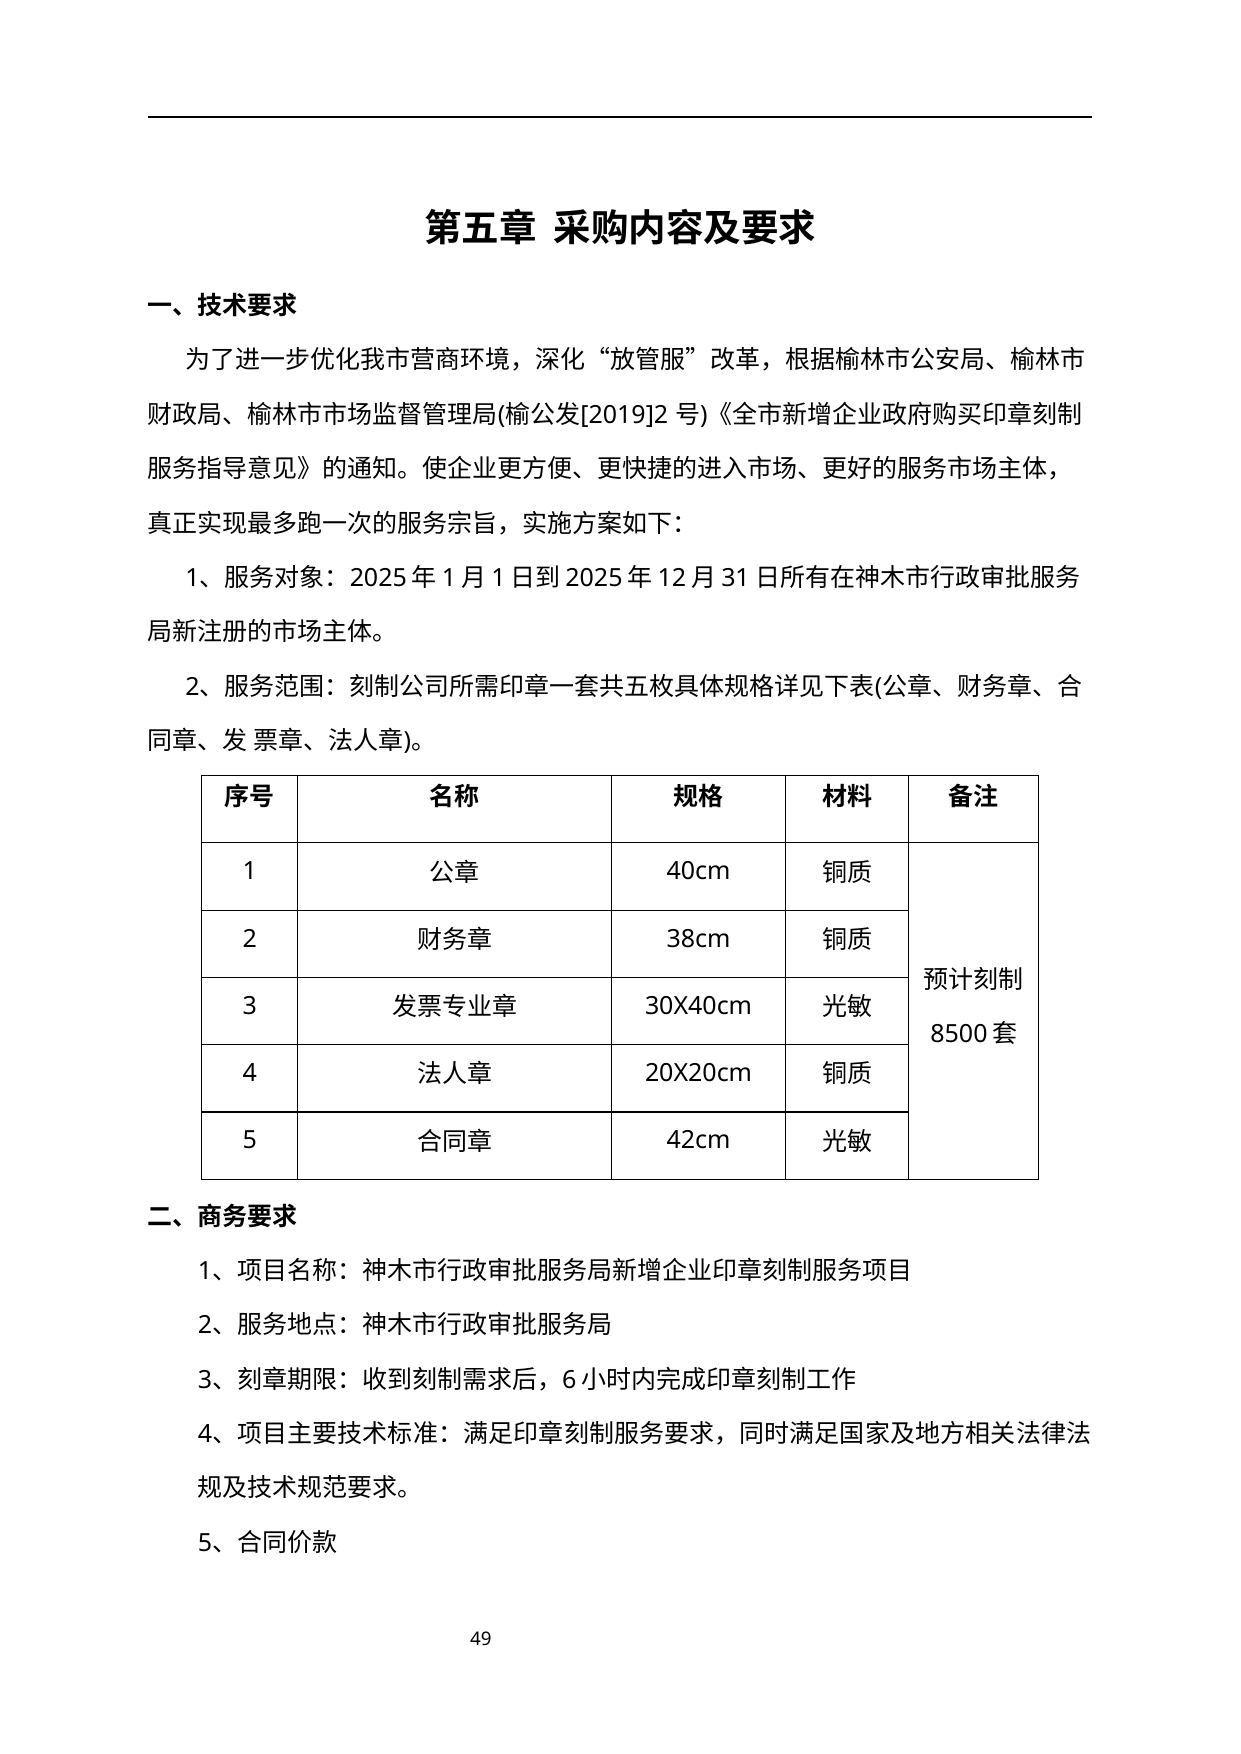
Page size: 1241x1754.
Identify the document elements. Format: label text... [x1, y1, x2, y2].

table_cell 4 [202, 1045, 297, 1111]
table_cell 1 [202, 843, 297, 909]
text 1、项目名称：神木市行政审批服务局新增企业印章刻制服务项目 [148, 1250, 1092, 1287]
text 3、刻章期限：收到刻制需求后，6小时内完成印章刻制工作 [198, 1359, 1092, 1395]
table_header 规格 [612, 776, 785, 842]
table_cell 铜质 [786, 843, 908, 909]
table_cell 30X40cm [612, 978, 785, 1044]
table_header 材料 [786, 776, 908, 842]
table_cell 公章 [298, 843, 611, 909]
table_header 名称 [298, 776, 611, 842]
text 4、项目主要技术标准：满足印章刻制服务要求，同时满足国家及地方相关法律法规及技术规范要求。 [198, 1413, 1092, 1504]
title 第五章 采购内容及要求 [148, 198, 1092, 252]
table_cell 光敏 [786, 1113, 908, 1179]
text 5、合同价款 [148, 1522, 1092, 1558]
list 1、服务对象：2025年1月1日到2025年12月31日所有在神木市行政审批服务局新注册的市场主体。 [148, 557, 1092, 648]
text 二、商务要求 [148, 1196, 1092, 1232]
table_cell 预计刻制8500套 [909, 843, 1038, 1179]
list 一、技术要求 [148, 286, 1092, 322]
table_cell 2 [202, 911, 297, 977]
table_cell 20X20cm [612, 1045, 785, 1111]
list 为了进一步优化我市营商环境，深化“放管服”改革，根据榆林市公安局、榆林市财政局、榆林市市场监督管理局(榆公发[2019]2 号)《全市新增企业政府购买印章刻制服务指导意见》的通知。使企业更方便、更快捷的进入市场、更好的服务市场主体，真正实现最多跑一次的服务宗旨，实施方案如下： [148, 340, 1092, 539]
table_cell 40cm [612, 843, 785, 909]
table_cell 铜质 [786, 1045, 908, 1111]
table_cell 发票专业章 [298, 978, 611, 1044]
table_cell 42cm [612, 1113, 785, 1179]
table_cell 财务章 [298, 911, 611, 977]
table_header 序号 [202, 776, 297, 842]
text 2、服务地点：神木市行政审批服务局 [148, 1305, 1092, 1341]
table_cell 合同章 [298, 1113, 611, 1179]
table_cell 5 [202, 1113, 297, 1179]
table_cell 38cm [612, 911, 785, 977]
table_cell 3 [202, 978, 297, 1044]
list 2、服务范围：刻制公司所需印章一套共五枚具体规格详见下表(公章、财务章、合同章、发 票章、法人章)。 [148, 666, 1092, 757]
table_cell 光敏 [786, 978, 908, 1044]
table_cell 法人章 [298, 1045, 611, 1111]
table_cell 铜质 [786, 911, 908, 977]
table_header 备注 [909, 776, 1038, 842]
